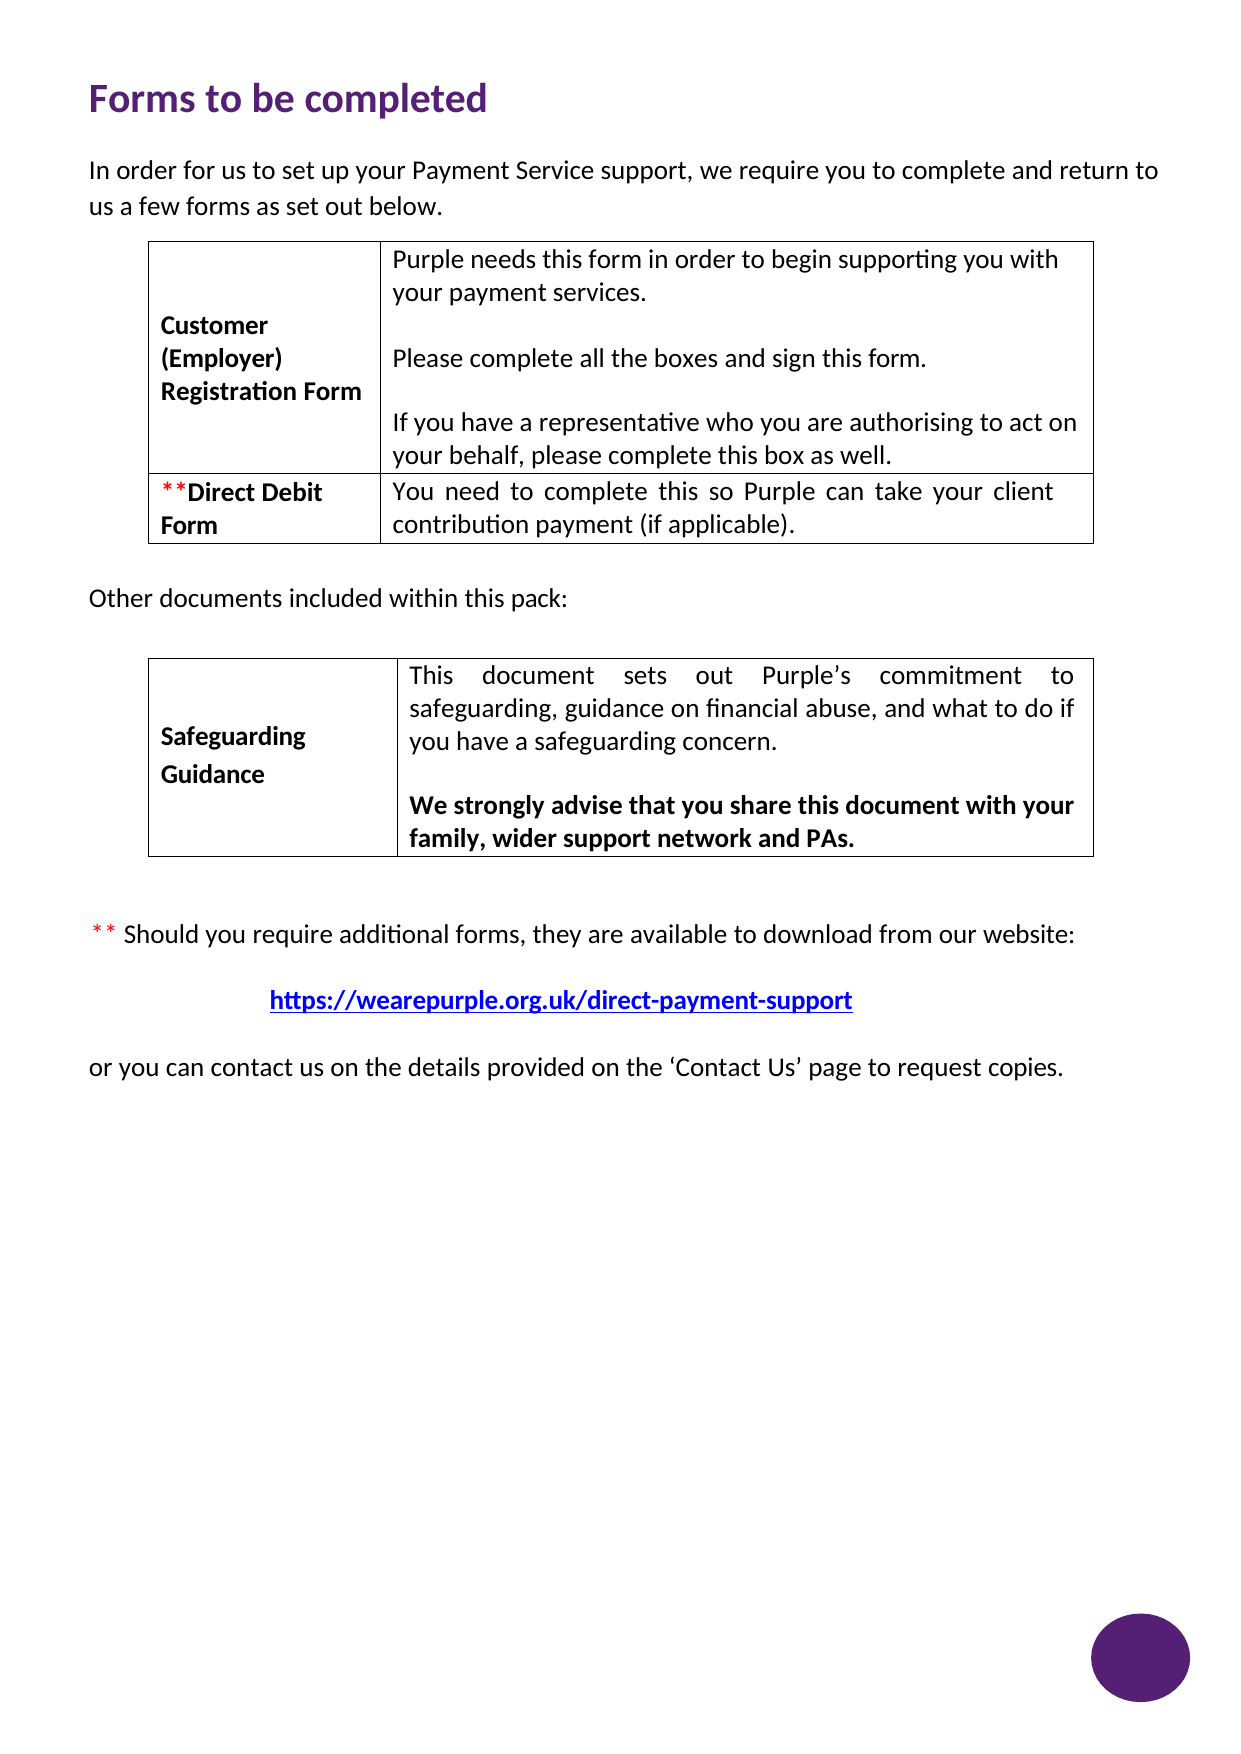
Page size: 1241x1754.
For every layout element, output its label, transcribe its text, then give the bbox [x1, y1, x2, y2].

text or you can contact us on the details provided on the ‘Contact Us’ page to request copies. [89, 1050, 1196, 1083]
text https://wearepurple.org.uk/direct-payment-support [194, 983, 1082, 1017]
table_header This document sets out Purple’s commitment to safeguarding, guidance on financial abuse, and what to do if you have a safeguarding concern. We strongly advise that you share this document with your family, wider support network and PAs. [398, 659, 1093, 856]
text Other documents included within this pack: [89, 581, 1196, 614]
subtitle Forms to be completed [89, 73, 1196, 123]
text ** Should you require additional forms, they are available to download from our website: [44, 917, 1075, 951]
table_cell You need to complete this so Purple can take your client contribution payment (if applicable). [381, 474, 1093, 542]
table_header Customer (Employer) Registration Form [149, 242, 380, 473]
text In order for us to set up your Payment Service support, we require you to complete and return to us a few forms as set out below. [89, 153, 1166, 222]
table_cell **Direct Debit Form [149, 474, 380, 542]
table_header Purple needs this form in order to begin supporting you with your payment services. Please complete all the boxes and sign this form. If you have a representative who you are authorising to act on your behalf, please complete this box as well. [381, 242, 1093, 473]
table_header Safeguarding Guidance [149, 659, 397, 856]
